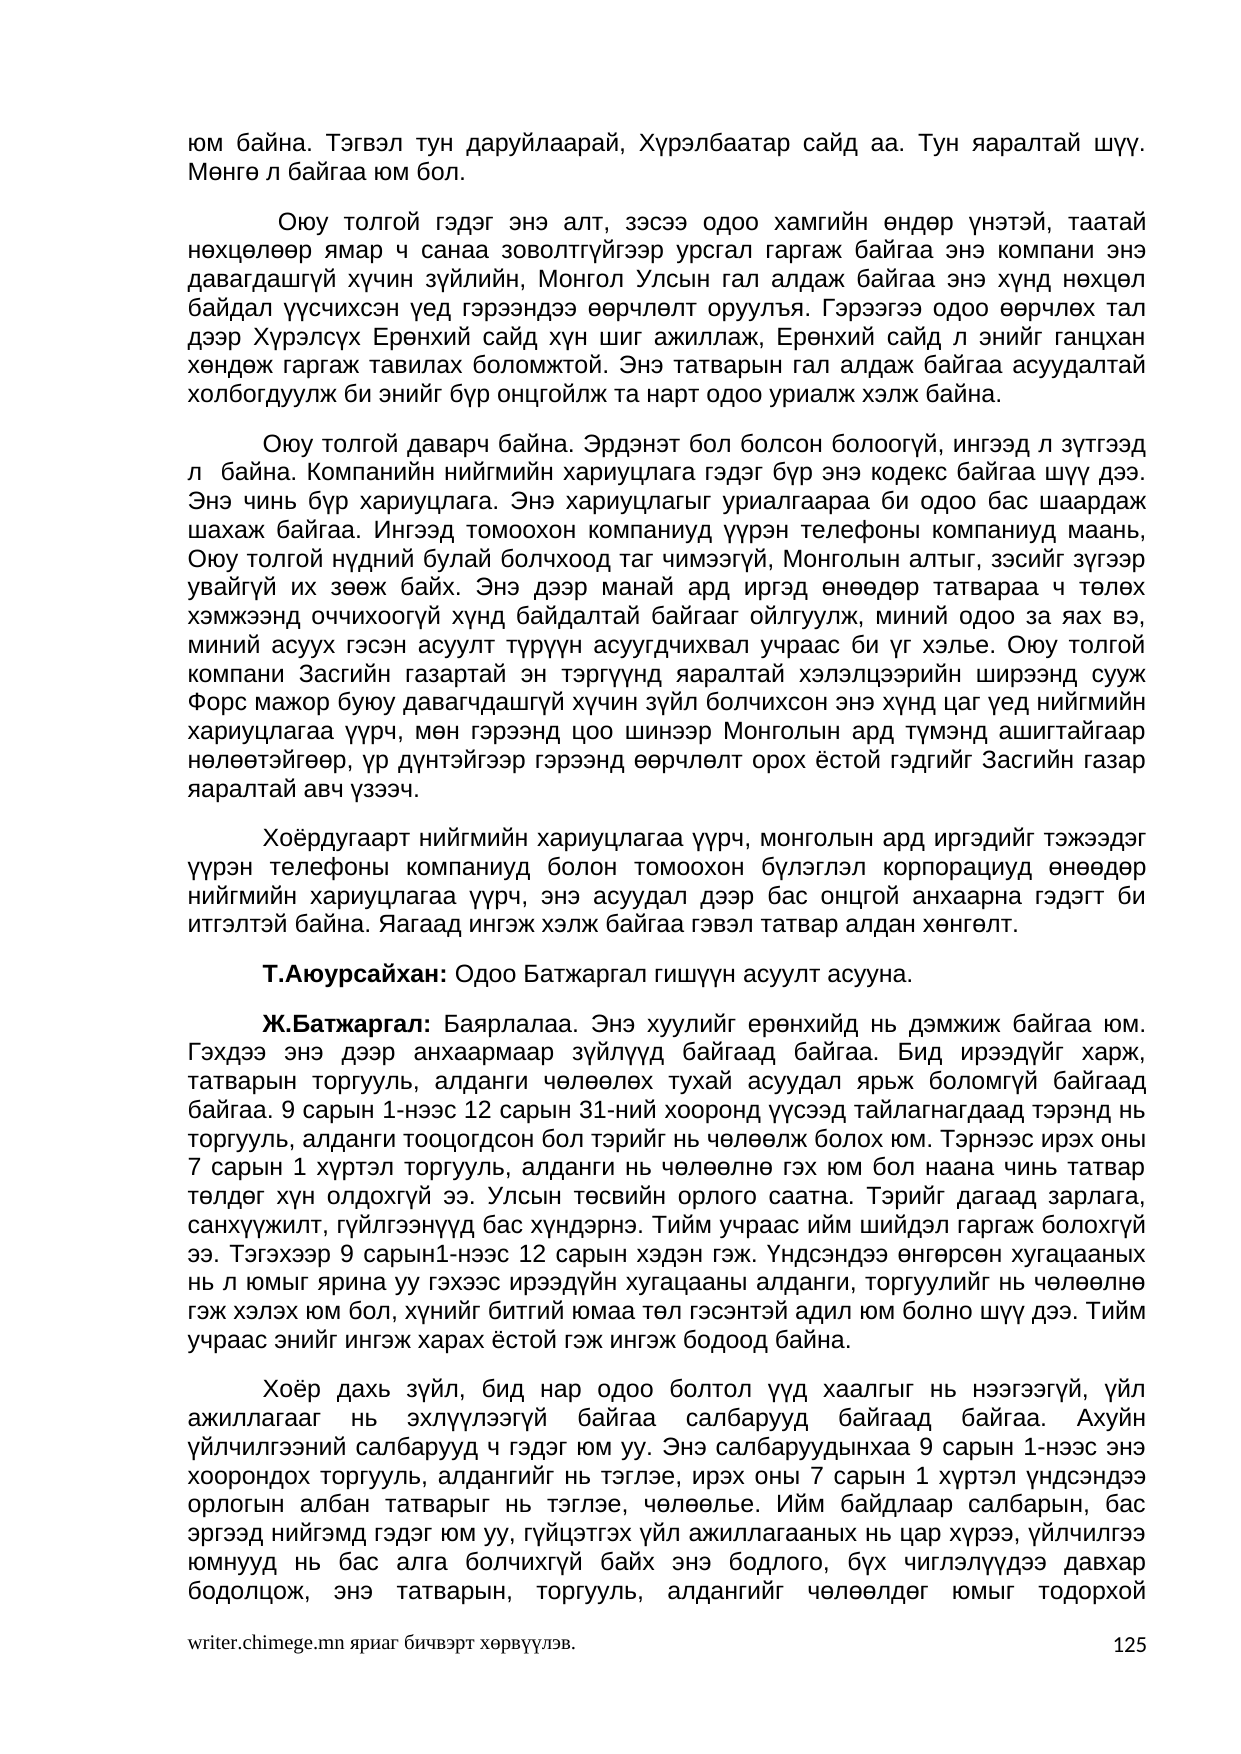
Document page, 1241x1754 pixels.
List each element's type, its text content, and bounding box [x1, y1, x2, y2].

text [187, 128, 1147, 186]
text Т.Аюурсайхан: Одоо Батжаргал гишүүн асуулт асууна. [187, 959, 1147, 988]
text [187, 1374, 1147, 1604]
text Хоёрдугаарт нийгмийн хариуцлагаа үүрч, монголын ард иргэдийг тэжээдэг үүрэн телефоны компаниуд болон томоохон бүлэглэл корпорациуд өнөөдөр нийгмийн хариуцлагаа үүрч, энэ асуудал дээр бас онцгой анхаарна гэдэгт би итгэлтэй байна. Яагаад ингэж хэлж байгаа гэвэл татвар алдан хөнгөлт. [187, 823, 1147, 938]
text Ж.Батжаргал: Баярлалаа. Энэ хуулийг ерөнхийд нь дэмжиж байгаа юм. Гэхдээ энэ дээр анхаармаар зүйлүүд байгаад байгаа. Бид ирээдүйг харж, татварын торгууль, алданги чөлөөлөх тухай асуудал ярьж боломгүй байгаад байгаа. 9 сарын 1-нээс 12 сарын 31-ний хооронд үүсээд тайлагнагдаад тэрэнд нь торгууль, алданги тооцогдсон бол тэрийг нь чөлөөлж болох юм. Тэрнээс ирэх оны 7 сарын 1 хүртэл торгууль, алданги нь чөлөөлнө гэх юм бол наана чинь татвар төлдөг хүн олдохгүй ээ. Улсын төсвийн орлого саатна. Тэрийг дагаад зарлага, санхүүжилт, гүйлгээнүүд бас хүндэрнэ. Тийм учраас ийм шийдэл гаргаж болохгүй ээ. Тэгэхээр 9 сарын1-нээс 12 сарын хэдэн гэж. Үндсэндээ өнгөрсөн хугацааных нь л юмыг ярина уу гэхээс ирээдүйн хугацааны алданги, торгуулийг нь чөлөөлнө гэж хэлэх юм бол, хүнийг битгий юмаа төл гэсэнтэй адил юм болно шүү дээ. Тийм учраас энийг ингэж харах ёстой гэж ингэж бодоод байна. [187, 1008, 1147, 1353]
text Оюу толгой даварч байна. Эрдэнэт бол болсон болоогүй, ингээд л зүтгээд л байна. Компанийн нийгмийн хариуцлага гэдэг бүр энэ кодекс байгаа шүү дээ. Энэ чинь бүр хариуцлага. Энэ хариуцлагыг уриалгаараа би одоо бас шаардаж шахаж байгаа. Ингээд томоохон компаниуд үүрэн телефоны компаниуд маань, Оюу толгой нүдний булай болчхоод таг чимээгүй, Монголын алтыг, зэсийг зүгээр увайгүй их зөөж байх. Энэ дээр манай ард иргэд өнөөдөр татвараа ч төлөх хэмжээнд оччихоогүй хүнд байдалтай байгааг ойлгуулж, миний одоо за яах вэ, миний асуух гэсэн асуулт түрүүн асуугдчихвал учраас би үг хэлье. Оюу толгой компани Засгийн газартай эн тэргүүнд яаралтай хэлэлцээрийн ширээнд сууж Форс мажор буюу давагчдашгүй хүчин зүйл болчихсон энэ хүнд цаг үед нийгмийн хариуцлагаа үүрч, мөн гэрээнд цоо шинээр Монголын ард түмэнд ашигтайгаар нөлөөтэйгөөр, үр дүнтэйгээр гэрээнд өөрчлөлт орох ёстой гэдгийг Засгийн газар яаралтай авч үзээч. [187, 428, 1147, 802]
text Оюу толгой гэдэг энэ алт, зэсээ одоо хамгийн өндөр үнэтэй, таатай нөхцөлөөр ямар ч санаа зоволтгүйгээр урсгал гаргаж байгаа энэ компани энэ давагдашгүй хүчин зүйлийн, Монгол Улсын гал алдаж байгаа энэ хүнд нөхцөл байдал үүсчихсэн үед гэрээндээ өөрчлөлт оруулъя. Гэрээгээ одоо өөрчлөх тал дээр Хүрэлсүх Ерөнхий сайд хүн шиг ажиллаж, Ерөнхий сайд л энийг ганцхан хөндөж гаргаж тавилах боломжтой. Энэ татварын гал алдаж байгаа асуудалтай холбогдуулж би энийг бүр онцгойлж та нарт одоо уриалж хэлж байна. [187, 206, 1147, 408]
